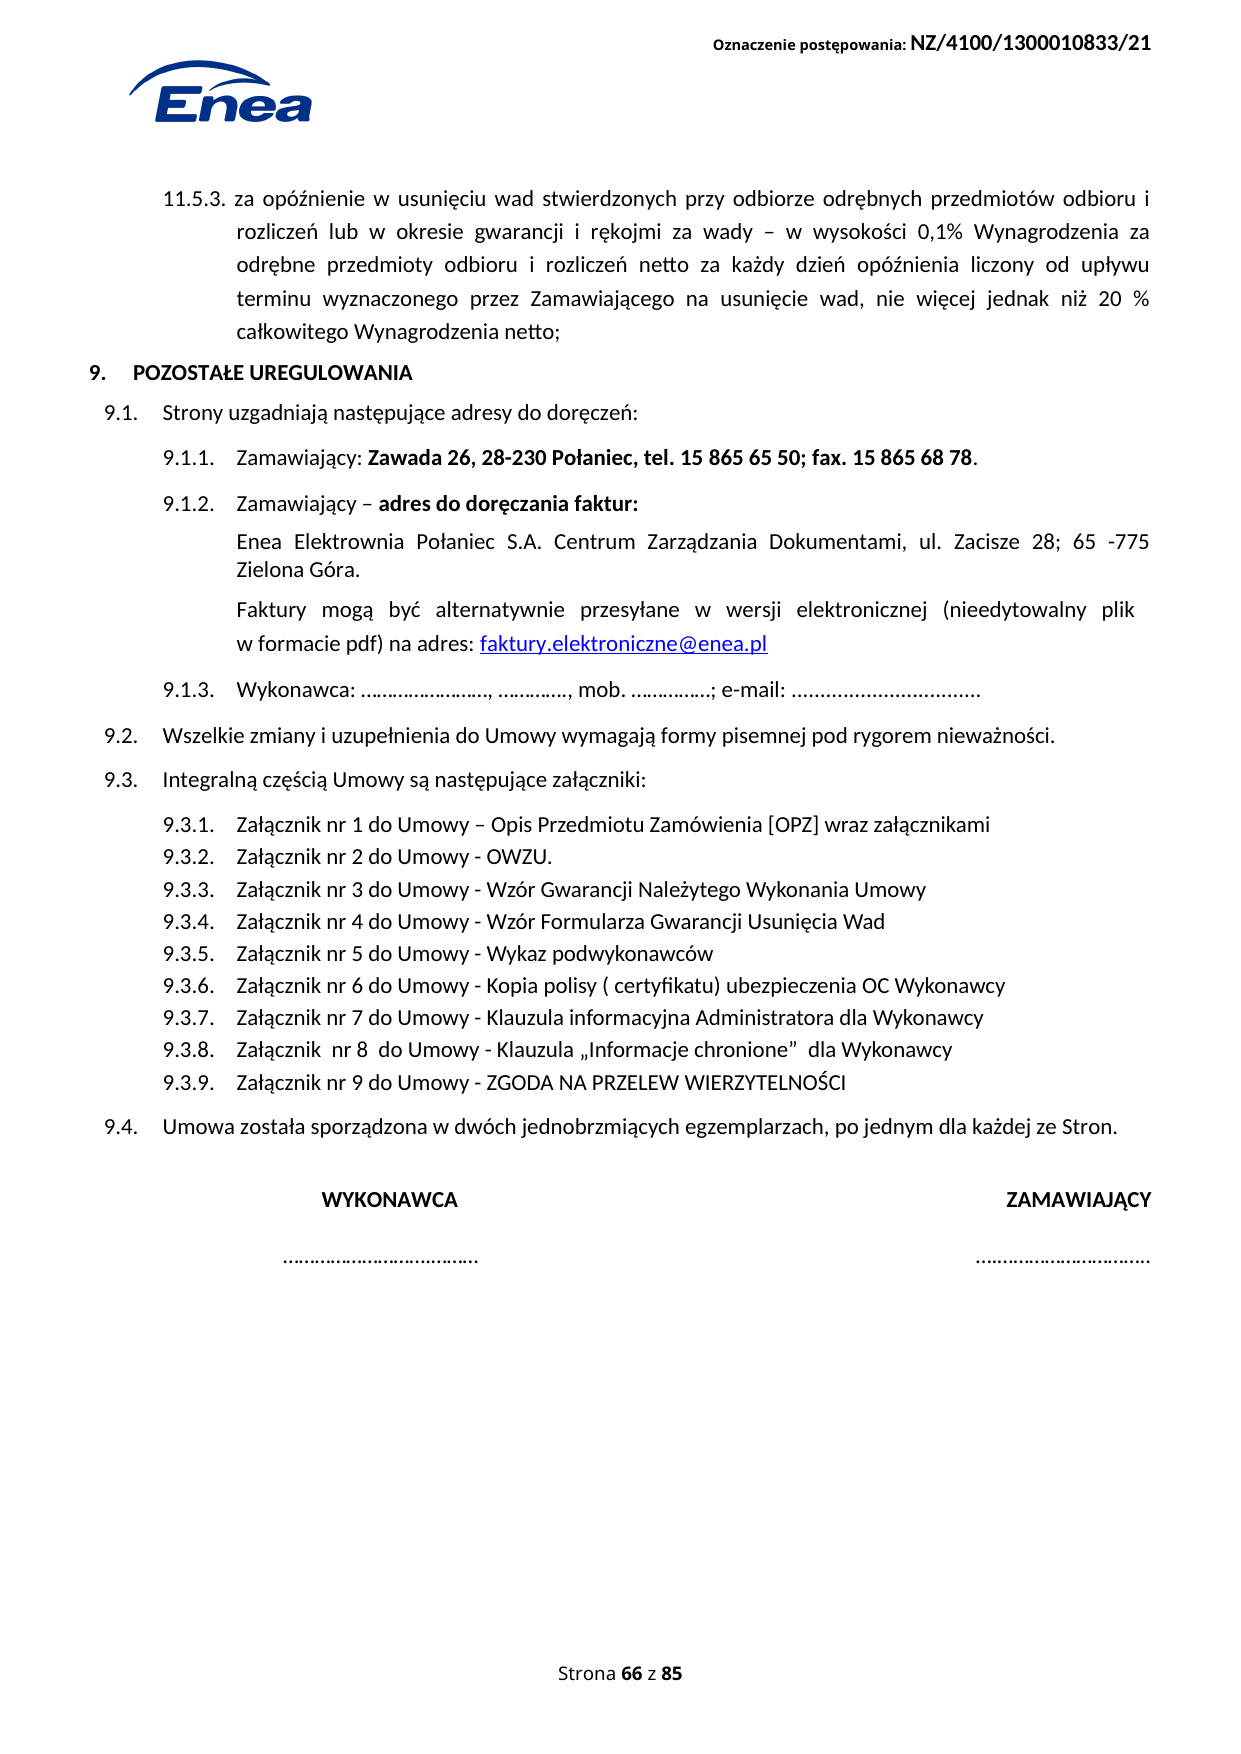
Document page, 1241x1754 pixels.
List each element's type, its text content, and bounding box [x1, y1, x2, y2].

subtitle Enea Elektrownia Połaniec S.A. Centrum Zarządzania Dokumentami, ul. Zacisze 28; 65 -775 Zielona Góra. [236, 527, 1152, 583]
text 11.5.3. za opóźnienie w usunięciu wad stwierdzonych przy odbiorze odrębnych przedmiotów odbioru i rozliczeń lub w okresie gwarancji i rękojmi za wady – w wysokości 0,1% Wynagrodzenia za odrębne przedmioty odbioru i rozliczeń netto za każdy dzień opóźnienia liczony od upływu terminu wyznaczonego przez Zamawiającego na usunięcie wad, nie więcej jednak niż 20 % całkowitego Wynagrodzenia netto; [162, 179, 1152, 345]
list Załącznik nr 8 do Umowy - Klauzula „Informacje chronione” dla Wykonawcy [162, 1036, 1152, 1064]
subtitle Integralną częścią Umowy są następujące załączniki: [103, 766, 1152, 794]
picture [117, 50, 324, 124]
list Załącznik nr 5 do Umowy - Wykaz podwykonawców [162, 939, 1152, 967]
subtitle Faktury mogą być alternatywnie przesyłane w wersji elektronicznej (nieedytowalny plik w formacie pdf) na adres: faktury.elektroniczne@enea.pl [236, 595, 1152, 657]
list Załącznik nr 3 do Umowy - Wzór Gwarancji Należytego Wykonania Umowy [162, 875, 1152, 903]
subtitle Wszelkie zmiany i uzupełnienia do Umowy wymagają formy pisemnej pod rygorem nieważności. [103, 721, 1152, 749]
text ……………………….……… ….……………………….. [89, 1241, 1152, 1269]
list Załącznik nr 2 do Umowy - OWZU. [162, 842, 1152, 871]
subtitle Zamawiający – adres do doręczania faktur: [162, 489, 1152, 517]
list Załącznik nr 9 do Umowy - ZGODA NA PRZELEW WIERZYTELNOŚCI [162, 1068, 1152, 1096]
subtitle Zamawiający: Zawada 26, 28-230 Połaniec, tel. 15 865 65 50; fax. 15 865 68 78. [162, 443, 1152, 471]
subtitle Strony uzgadniają następujące adresy do doręczeń: [103, 398, 1152, 426]
list Załącznik nr 7 do Umowy - Klauzula informacyjna Administratora dla Wykonawcy [162, 1003, 1152, 1031]
list Załącznik nr 4 do Umowy - Wzór Formularza Gwarancji Usunięcia Wad [162, 907, 1152, 935]
subtitle Umowa została sporządzona w dwóch jednobrzmiących egzemplarzach, po jednym dla każdej ze Stron. [103, 1112, 1152, 1141]
list Załącznik nr 6 do Umowy - Kopia polisy ( certyfikatu) ubezpieczenia OC Wykonawcy [162, 971, 1152, 999]
list Załącznik nr 1 do Umowy – Opis Przedmiotu Zamówienia [OPZ] wraz załącznikami [162, 810, 1152, 838]
subtitle Wykonawca: ……………………, …………., mob. ……………; e-mail: ................................. [162, 675, 1152, 703]
text WYKONAWCA ZAMAWIAJĄCY [89, 1185, 1152, 1213]
subtitle POZOSTAŁE UREGULOWANIA [89, 358, 1152, 386]
